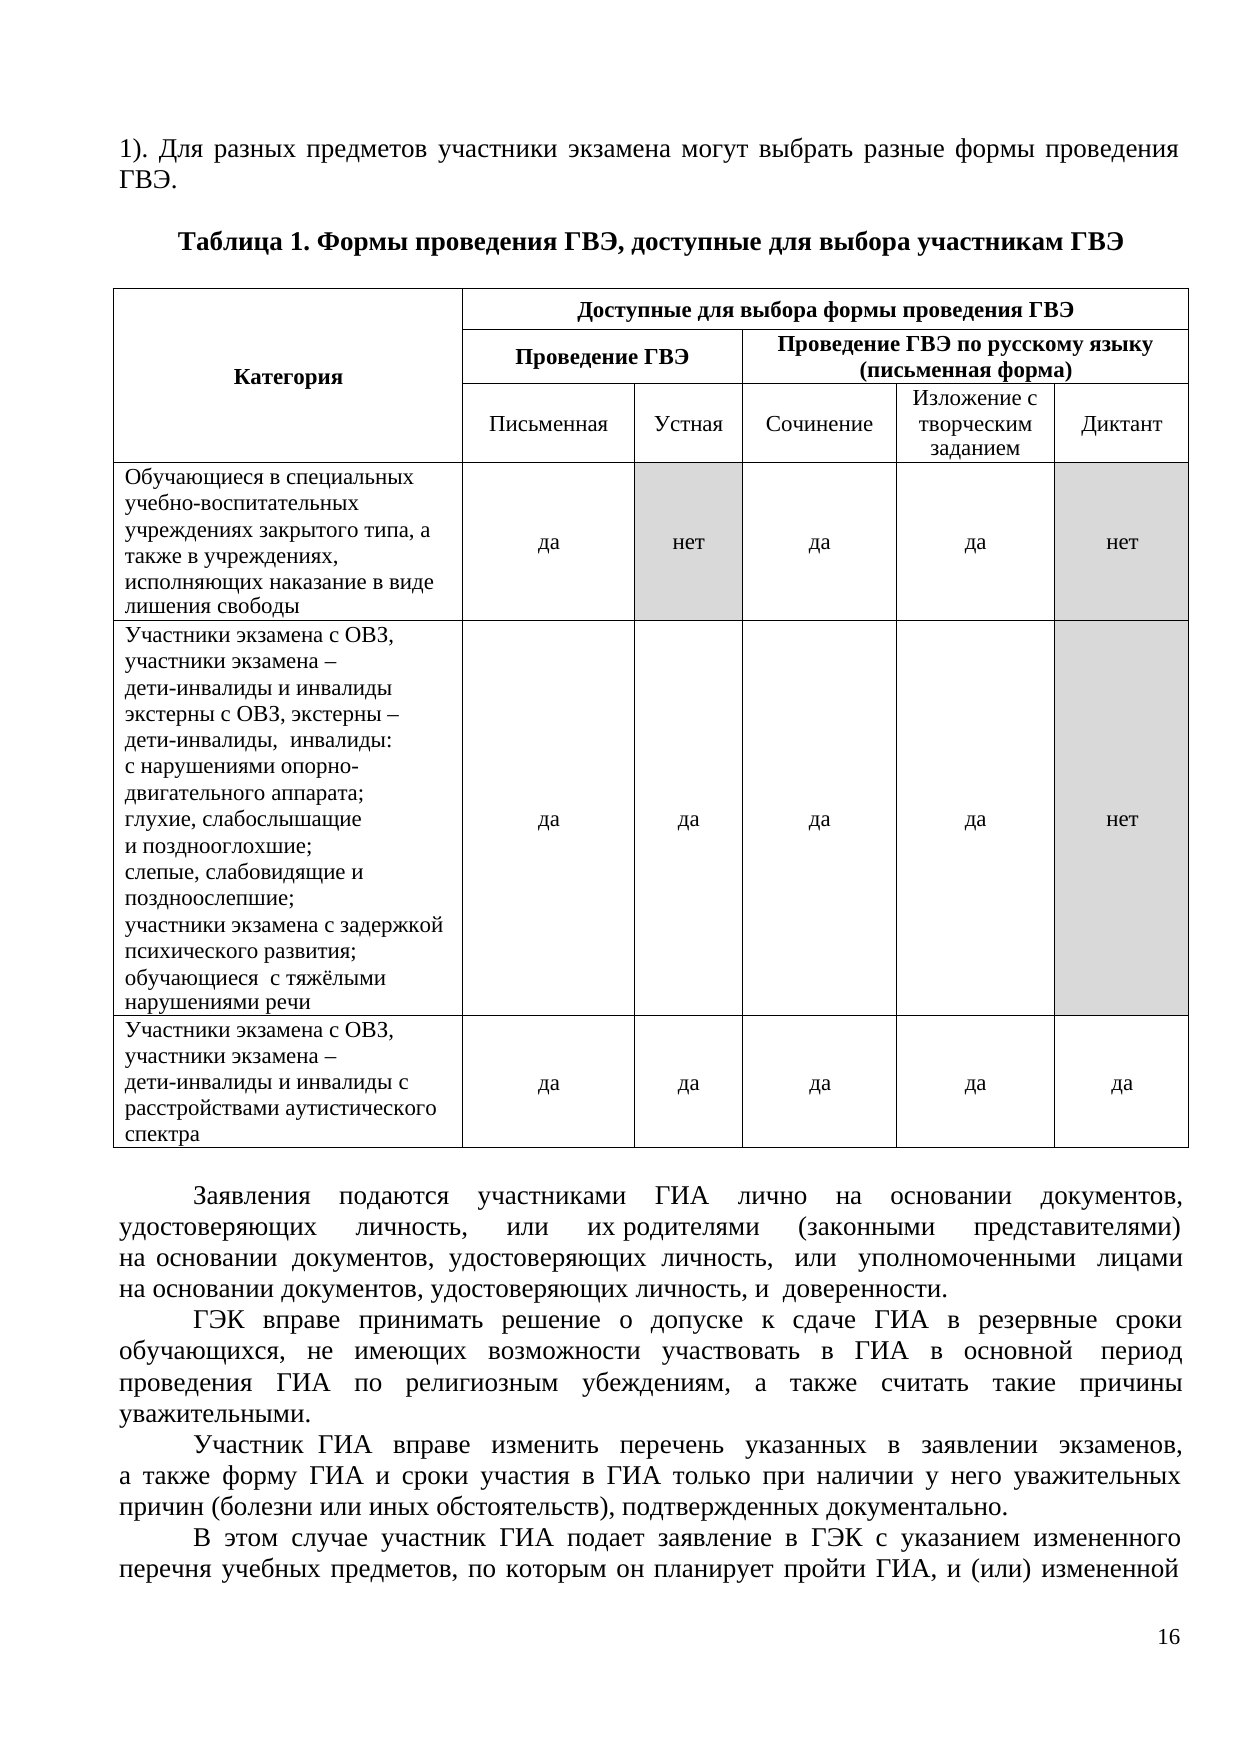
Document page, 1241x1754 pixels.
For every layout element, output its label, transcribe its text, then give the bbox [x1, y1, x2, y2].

table_cell да [635, 621, 742, 1015]
text 1). Для разных предметов участники экзамена могут выбрать разные формы проведения ГВЭ. [119, 132, 1185, 194]
table_header Доступные для выбора формы проведения ГВЭ [463, 289, 1188, 329]
table_cell Диктант [1055, 384, 1188, 462]
table_cell Устная [635, 384, 742, 462]
subtitle Таблица 1. Формы проведения ГВЭ, доступные для выбора участникам ГВЭ [141, 225, 1161, 256]
table_header Категория [114, 289, 462, 462]
table_cell да [897, 1016, 1054, 1147]
table_cell да [743, 463, 896, 620]
table_cell да [897, 463, 1054, 620]
table_cell нет [1055, 621, 1188, 1015]
table_cell нет [1055, 463, 1188, 620]
table_cell Письменная [463, 384, 634, 462]
table_cell да [463, 621, 634, 1015]
text В этом случае участник ГИА подает заявление в ГЭК с указанием измененного перечня учебных предметов, по которым он планирует пройти ГИА, и (или) измененной [119, 1521, 1183, 1584]
text Заявления подаются участниками ГИА лично на основании документов, удостоверяющих личность, или их родителями (законными представителями) на основании документов, удостоверяющих личность, или уполномоченными лицами на основании документов, удостоверяющих личность, и доверенности. [119, 1179, 1183, 1303]
table_cell Обучающиеся в специальных учебно-воспитательных учреждениях закрытого типа, а также в учреждениях, исполняющих наказание в виде лишения свободы [114, 463, 462, 620]
table_cell да [897, 621, 1054, 1015]
table_cell Проведение ГВЭ [463, 330, 742, 383]
table_cell Участники экзамена с ОВЗ, участники экзамена – дети-инвалиды и инвалиды с расстройствами аутистического спектра [114, 1016, 462, 1147]
table_cell да [743, 621, 896, 1015]
table_cell Изложение с творческим заданием [897, 384, 1054, 462]
table_cell Проведение ГВЭ по русскому языку (письменная форма) [743, 330, 1188, 383]
table_cell Сочинение [743, 384, 896, 462]
table_cell да [1055, 1016, 1188, 1147]
table_cell нет [635, 463, 742, 620]
table_cell Участники экзамена с ОВЗ, участники экзамена – дети-инвалиды и инвалиды экстерны с ОВЗ, экстерны – дети-инвалиды, инвалиды: с нарушениями опорно- двигательного аппарата; глухие, слабослышащие и позднооглохшие; слепые, слабовидящие и поздноослепшие; участники экзамена с задержкой психического развития; обучающиеся с тяжёлыми нарушениями речи [114, 621, 462, 1015]
table_cell да [635, 1016, 742, 1147]
text ГЭК вправе принимать решение о допуске к сдаче ГИА в резервные сроки обучающихся, не имеющих возможности участвовать в ГИА в основной период проведения ГИА по религиозным убеждениям, а также считать такие причины уважительными. [119, 1303, 1183, 1428]
table_cell да [463, 1016, 634, 1147]
table_cell да [743, 1016, 896, 1147]
text Участник ГИА вправе изменить перечень указанных в заявлении экзаменов, а также форму ГИА и сроки участия в ГИА только при наличии у него уважительных причин (болезни или иных обстоятельств), подтвержденных документально. [119, 1428, 1183, 1521]
table_cell да [463, 463, 634, 620]
